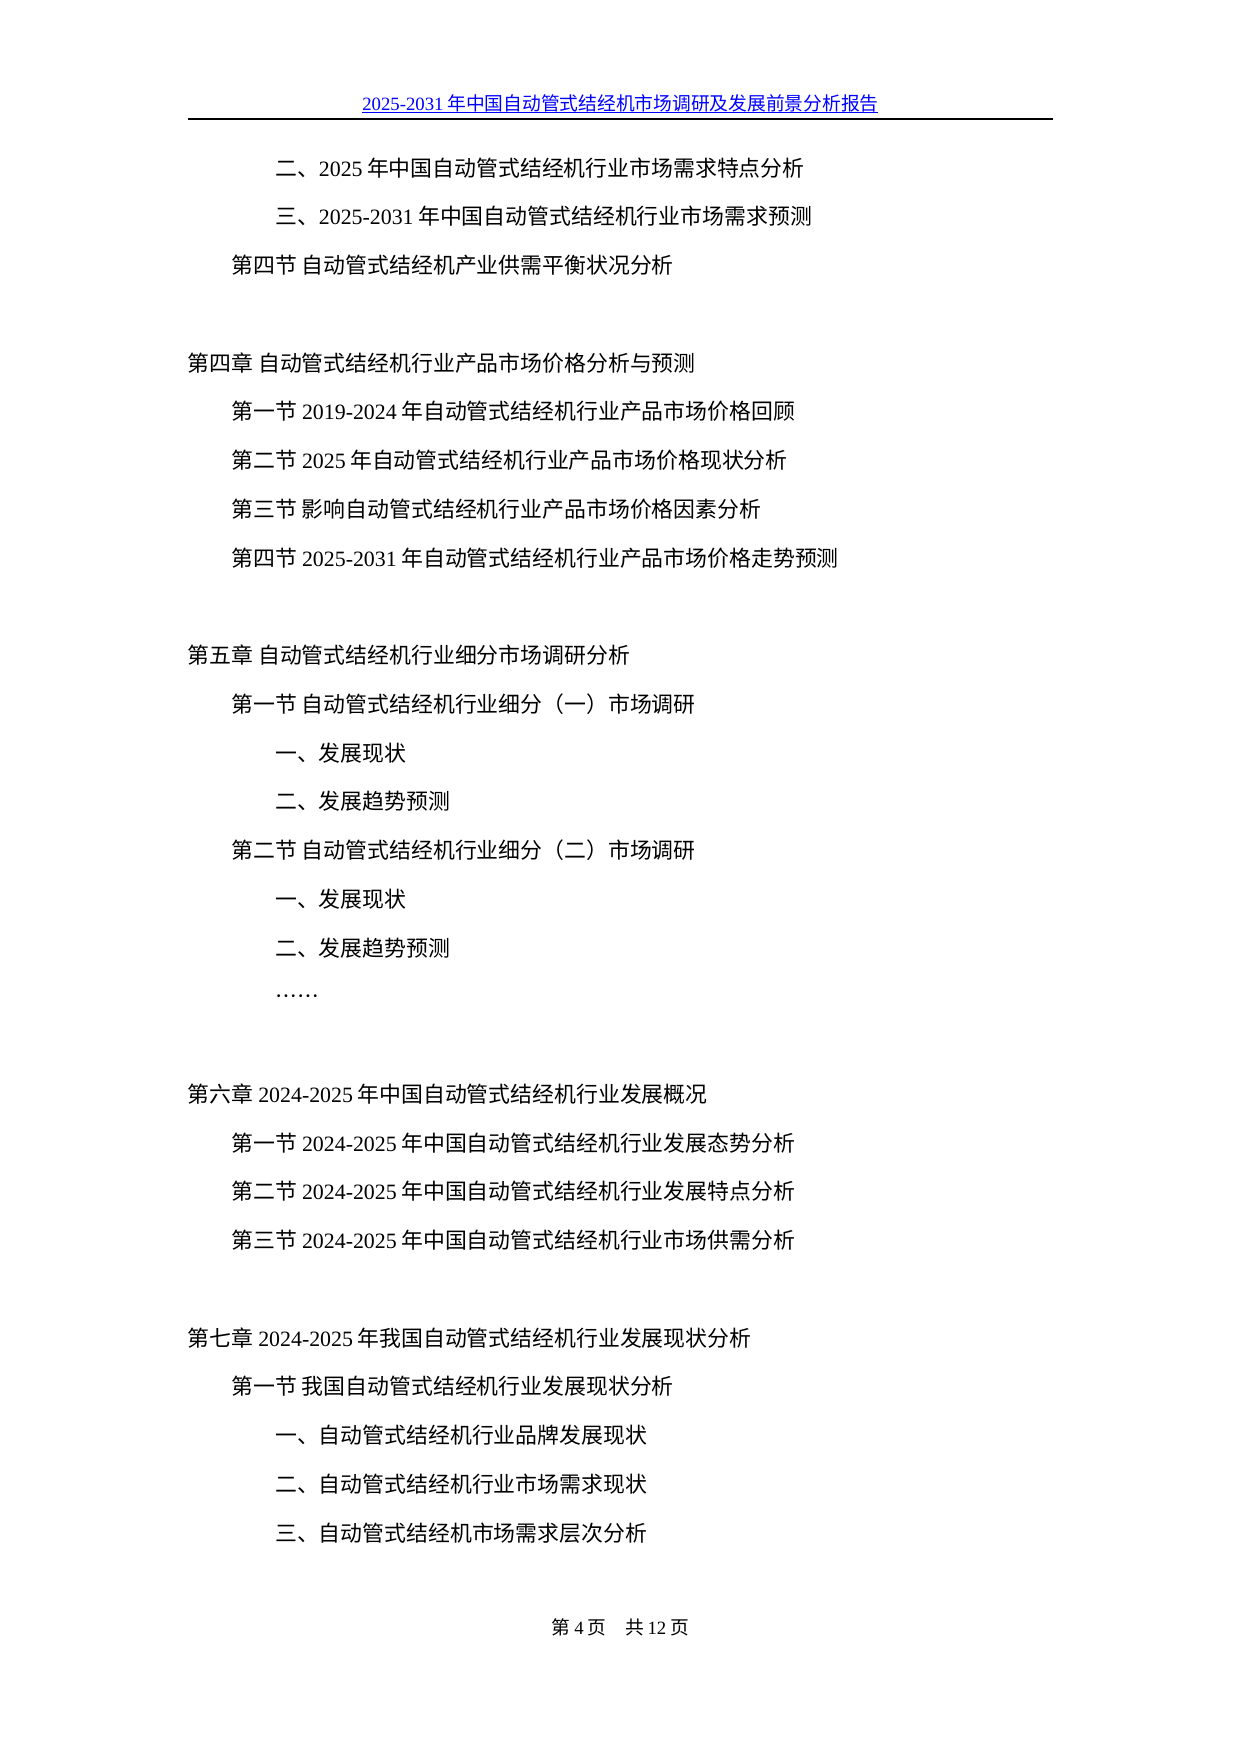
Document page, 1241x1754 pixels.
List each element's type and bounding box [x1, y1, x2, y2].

text [187, 150, 1053, 1548]
